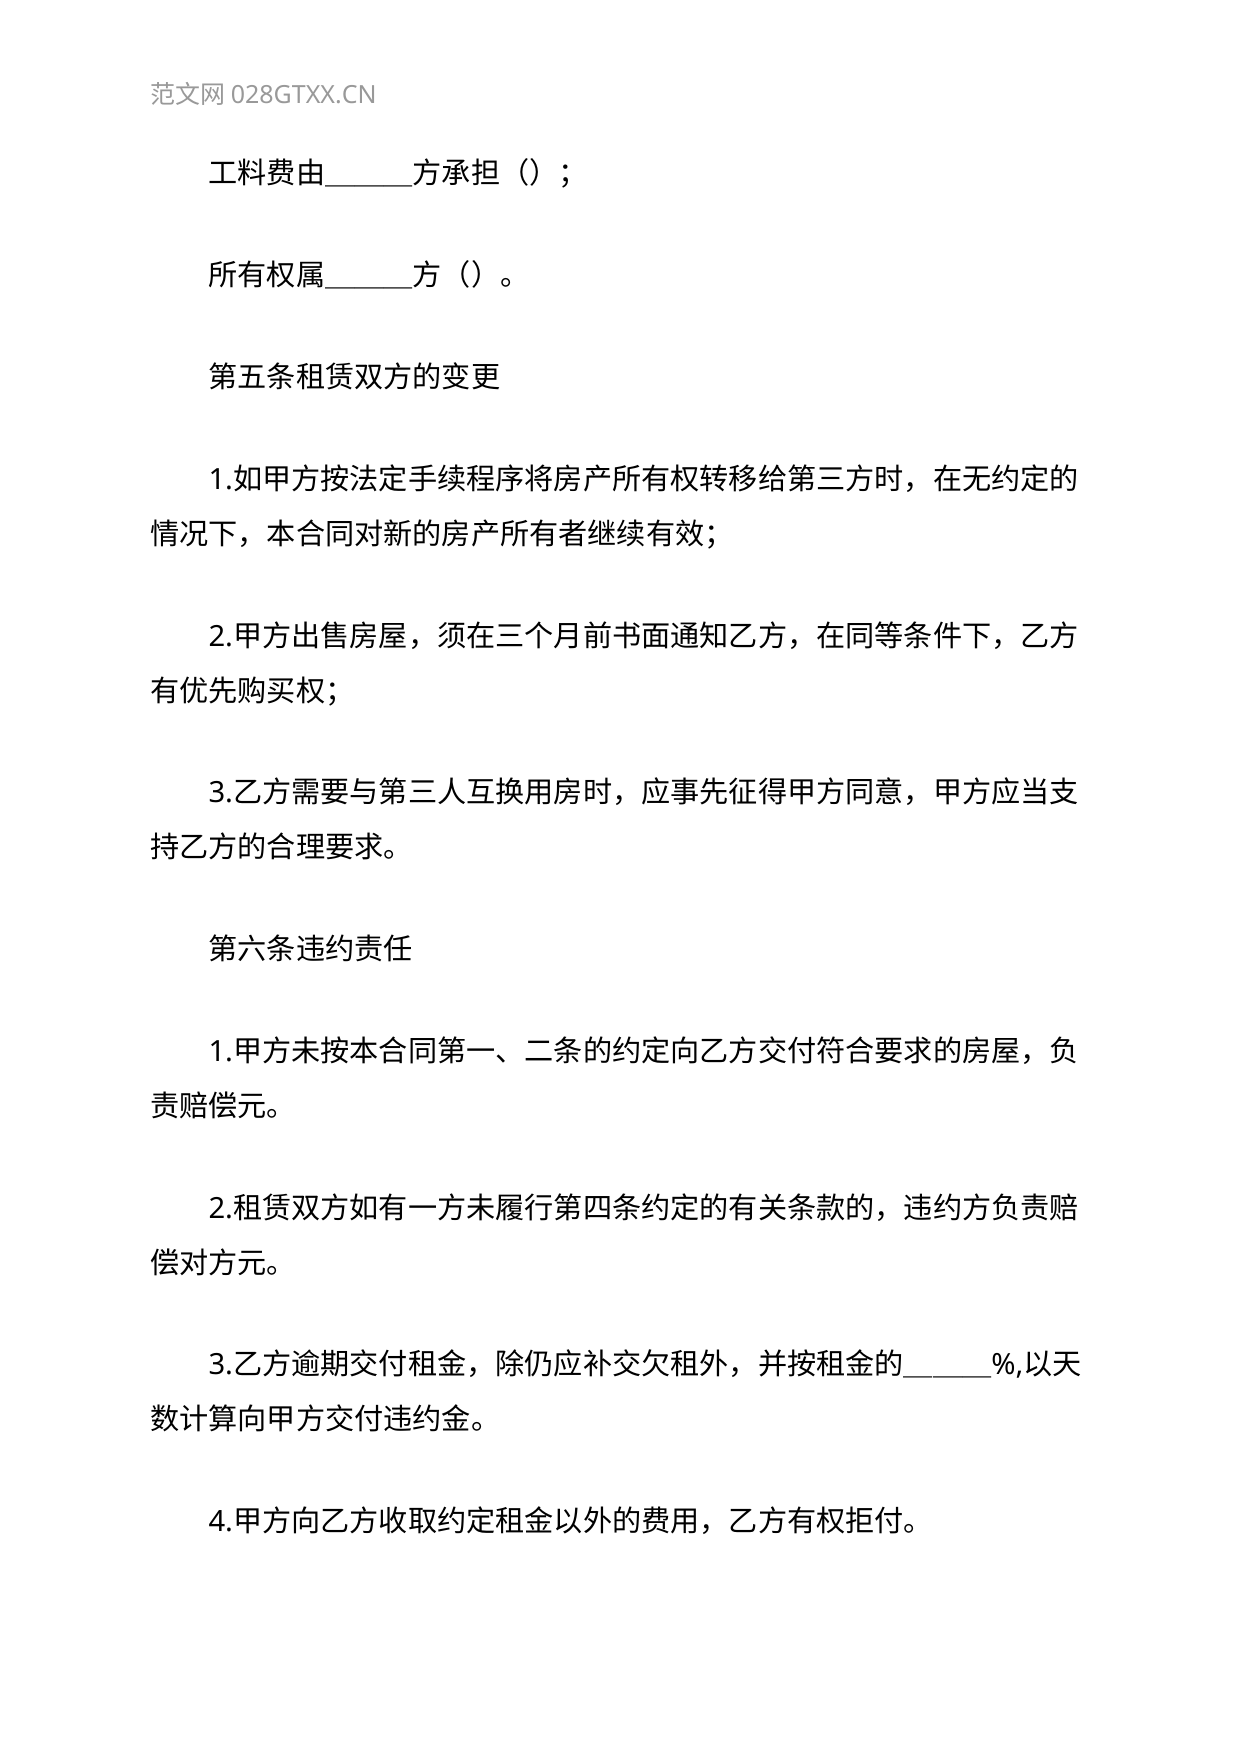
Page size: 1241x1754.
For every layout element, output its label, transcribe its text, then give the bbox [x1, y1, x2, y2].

text 2.甲方出售房屋，须在三个月前书面通知乙方，在同等条件下，乙方有优先购买权； [150, 612, 1090, 709]
text 1.甲方未按本合同第一、二条的约定向乙方交付符合要求的房屋，负责赔偿元。 [150, 1027, 1090, 1125]
text 3.乙方需要与第三人互换用房时，应事先征得甲方同意，甲方应当支持乙方的合理要求。 [150, 769, 1090, 866]
text 所有权属＿＿＿方（）。 [150, 252, 1090, 294]
text 4.甲方向乙方收取约定租金以外的费用，乙方有权拒付。 [150, 1498, 1090, 1540]
text 第六条违约责任 [150, 926, 1090, 968]
text 3.乙方逾期交付租金，除仍应补交欠租外，并按租金的＿＿＿%,以天数计算向甲方交付违约金。 [150, 1341, 1090, 1438]
text 2.租赁双方如有一方未履行第四条约定的有关条款的，违约方负责赔偿对方元。 [150, 1184, 1090, 1281]
text 1.如甲方按法定手续程序将房产所有权转移给第三方时，在无约定的情况下，本合同对新的房产所有者继续有效； [150, 455, 1090, 553]
text 第五条租赁双方的变更 [150, 353, 1090, 396]
text 工料费由＿＿＿方承担（）； [150, 150, 1090, 192]
